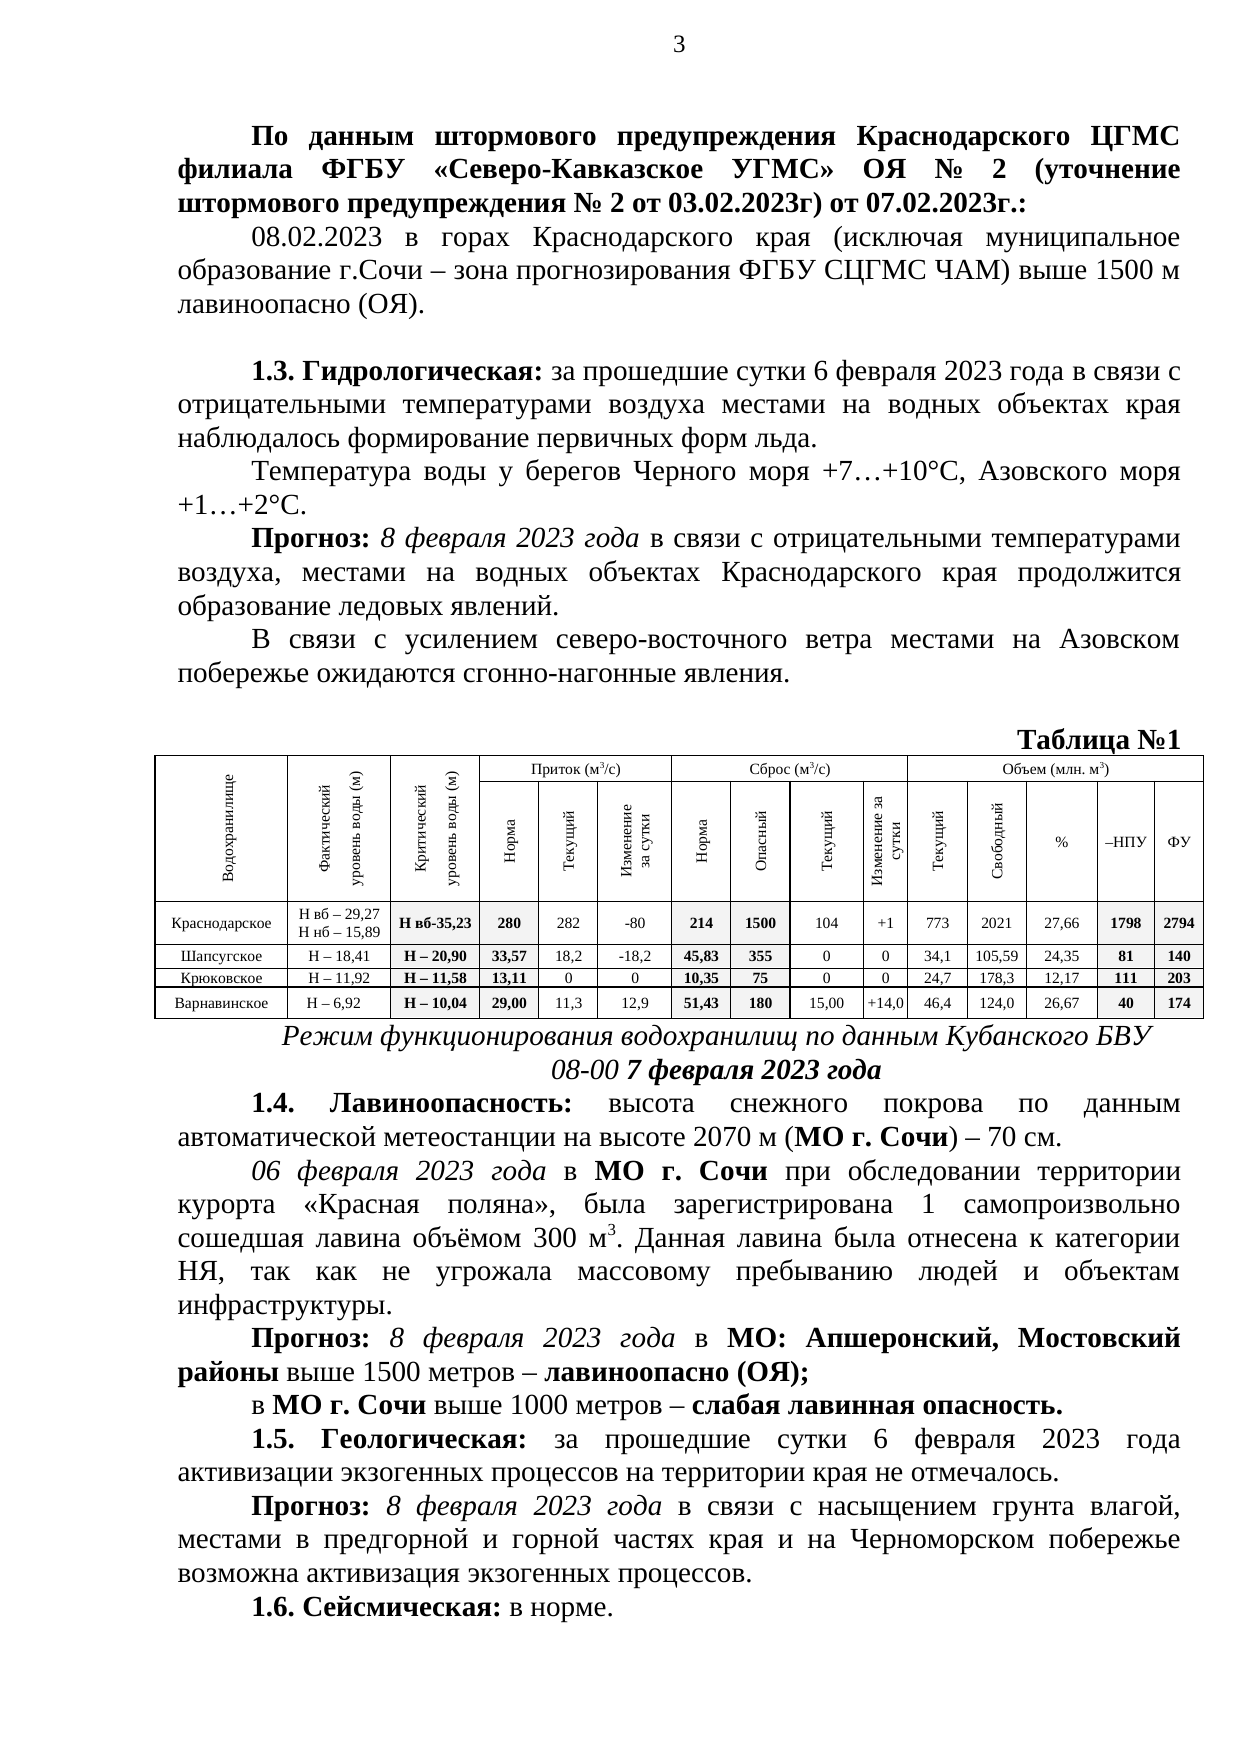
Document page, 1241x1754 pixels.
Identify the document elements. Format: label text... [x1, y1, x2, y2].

table_cell 203 [1155, 969, 1203, 986]
table_cell Текущий [791, 782, 863, 901]
table_cell Текущий [539, 782, 597, 901]
text 1.5. Геологическая: за прошедшие сутки 6 февраля 2023 года активизации экзогенных процессов на территории края не отмечалось. [177, 1421, 1181, 1488]
table_cell 140 [1155, 945, 1203, 967]
table_cell 0 [598, 969, 671, 986]
text Прогноз: 8 февраля 2023 года в МО: Апшеронский, Мостовский районы выше 1500 метров – лавиноопасно (ОЯ); [177, 1320, 1181, 1387]
table_cell Н – 18,41 [288, 945, 390, 967]
text 1.4. Лавиноопасность: высота снежного покрова по данным автоматической метеостанции на высоте 2070 м (МО г. Сочи) – 70 см. [177, 1086, 1181, 1153]
table_cell 282 [539, 902, 597, 944]
table_header Фактический уровень воды (м) [288, 756, 390, 901]
text 1.3. Гидрологическая: за прошедшие сутки 6 февраля 2023 года в связи с отрицательными температурами воздуха местами на водных объектах края наблюдалось формирование первичных форм льда. [177, 353, 1181, 453]
table_cell 18,2 [539, 945, 597, 967]
text Таблица №1 [177, 722, 1181, 755]
table_cell 46,4 [908, 988, 967, 1017]
table_cell 12,17 [1027, 969, 1097, 986]
table_cell 2021 [968, 902, 1026, 944]
table_header Приток (м3/с) [480, 756, 671, 781]
text Прогноз: 8 февраля 2023 года в связи с насыщением грунта влагой, местами в предгорной и горной частях края и на Черноморском побережье возможна активизация экзогенных процессов. [177, 1488, 1181, 1589]
table_cell Шапсугское [156, 945, 287, 967]
table_cell Норма [672, 782, 730, 901]
text 08-00 7 февраля 2023 года [177, 1052, 1181, 1086]
table_cell Текущий [908, 782, 967, 901]
table_cell 280 [480, 902, 538, 944]
table_cell 2794 [1155, 902, 1203, 944]
table_cell –НПУ [1098, 782, 1154, 901]
text Прогноз: 8 февраля 2023 года в связи с отрицательными температурами воздуха, местами на водных объектах Краснодарского края продолжится образование ледовых явлений. [177, 521, 1181, 621]
table_cell 0 [864, 945, 907, 967]
text Режим функционирования водохранилищ по данным Кубанского БВУ [177, 1019, 1181, 1052]
table_cell 51,43 [672, 988, 730, 1017]
table_cell 34,1 [908, 945, 967, 967]
table_cell 11,3 [539, 988, 597, 1017]
text 06 февраля 2023 года в МО г. Сочи при обследовании территории курорта «Красная поляна», была зарегистрирована 1 самопроизвольно сошедшая лавина объёмом 300 м3. Данная лавина была отнесена к категории НЯ, так как не угрожала массовому пребыванию людей и объектам инфраструктуры. [177, 1153, 1181, 1320]
table_cell 26,67 [1027, 988, 1097, 1017]
table_cell 24,35 [1027, 945, 1097, 967]
table_cell Н вб – 29,27 Н нб – 15,89 [288, 902, 390, 944]
table_cell 13,11 [480, 969, 538, 986]
table_cell Н – 10,04 [391, 988, 479, 1017]
table_cell -80 [598, 902, 671, 944]
table_cell Изменение за сутки [598, 782, 671, 901]
table_cell -18,2 [598, 945, 671, 967]
table_cell Н – 6,92 [288, 988, 390, 1017]
table_cell 180 [731, 988, 789, 1017]
table_cell 1798 [1098, 902, 1154, 944]
table_cell 45,83 [672, 945, 730, 967]
table_cell 355 [731, 945, 789, 967]
table_cell 105,59 [968, 945, 1026, 967]
table_cell 174 [1155, 988, 1203, 1017]
table_cell 124,0 [968, 988, 1026, 1017]
table_cell 24,7 [908, 969, 967, 986]
table_cell % [1027, 782, 1097, 901]
table_cell Краснодарское [156, 902, 287, 944]
table_cell 27,66 [1027, 902, 1097, 944]
table_cell 0 [864, 969, 907, 986]
table_cell ФУ [1155, 782, 1203, 901]
table_header Критический уровень воды (м) [391, 756, 479, 901]
table_cell +14,0 [864, 988, 907, 1017]
text По данным штормового предупреждения Краснодарского ЦГМС филиала ФГБУ «Северо-Кавказское УГМС» ОЯ № 2 (уточнение штормового предупреждения № 2 от 03.02.2023г) от 07.02.2023г.: [177, 118, 1181, 219]
table_cell 15,00 [791, 988, 863, 1017]
table_header Сброс (м3/с) [672, 756, 907, 781]
table_cell Н – 11,58 [391, 969, 479, 986]
table_cell 214 [672, 902, 730, 944]
table_cell 111 [1098, 969, 1154, 986]
text 08.02.2023 в горах Краснодарского края (исключая муниципальное образование г.Сочи – зона прогнозирования ФГБУ СЦГМС ЧАМ) выше 1500 м лавиноопасно (ОЯ). [177, 219, 1181, 319]
table_cell Норма [480, 782, 538, 901]
table_cell 0 [791, 945, 863, 967]
table_cell 0 [791, 969, 863, 986]
text 1.6. Сейсмическая: в норме. [177, 1589, 1181, 1622]
table_cell Варнавинское [156, 988, 287, 1017]
table_cell 104 [791, 902, 863, 944]
table_cell Н – 11,92 [288, 969, 390, 986]
text в МО г. Сочи выше 1000 метров – слабая лавинная опасность. [177, 1387, 1181, 1421]
table_cell Н – 20,90 [391, 945, 479, 967]
table_cell 0 [539, 969, 597, 986]
text Температура воды у берегов Черного моря +7…+10°С, Азовского моря +1…+2°С. [177, 453, 1181, 521]
table_cell 12,9 [598, 988, 671, 1017]
table_cell 10,35 [672, 969, 730, 986]
table_cell Свободный [968, 782, 1026, 901]
table_cell Опасный [731, 782, 789, 901]
table_cell 1500 [731, 902, 789, 944]
table_cell Изменение за сутки [864, 782, 907, 901]
table_cell Крюковское [156, 969, 287, 986]
table_cell 29,00 [480, 988, 538, 1017]
table_header Объем (млн. м3) [908, 756, 1203, 781]
table_cell Н вб-35,23 [391, 902, 479, 944]
table_cell 773 [908, 902, 967, 944]
table_cell 81 [1098, 945, 1154, 967]
text В связи с усилением северо-восточного ветра местами на Азовском побережье ожидаются сгонно-нагонные явления. [177, 621, 1181, 688]
table_cell +1 [864, 902, 907, 944]
table_cell 40 [1098, 988, 1154, 1017]
table_cell 75 [731, 969, 789, 986]
table_header Водохранилище [156, 756, 287, 901]
table_cell 178,3 [968, 969, 1026, 986]
table_cell 33,57 [480, 945, 538, 967]
